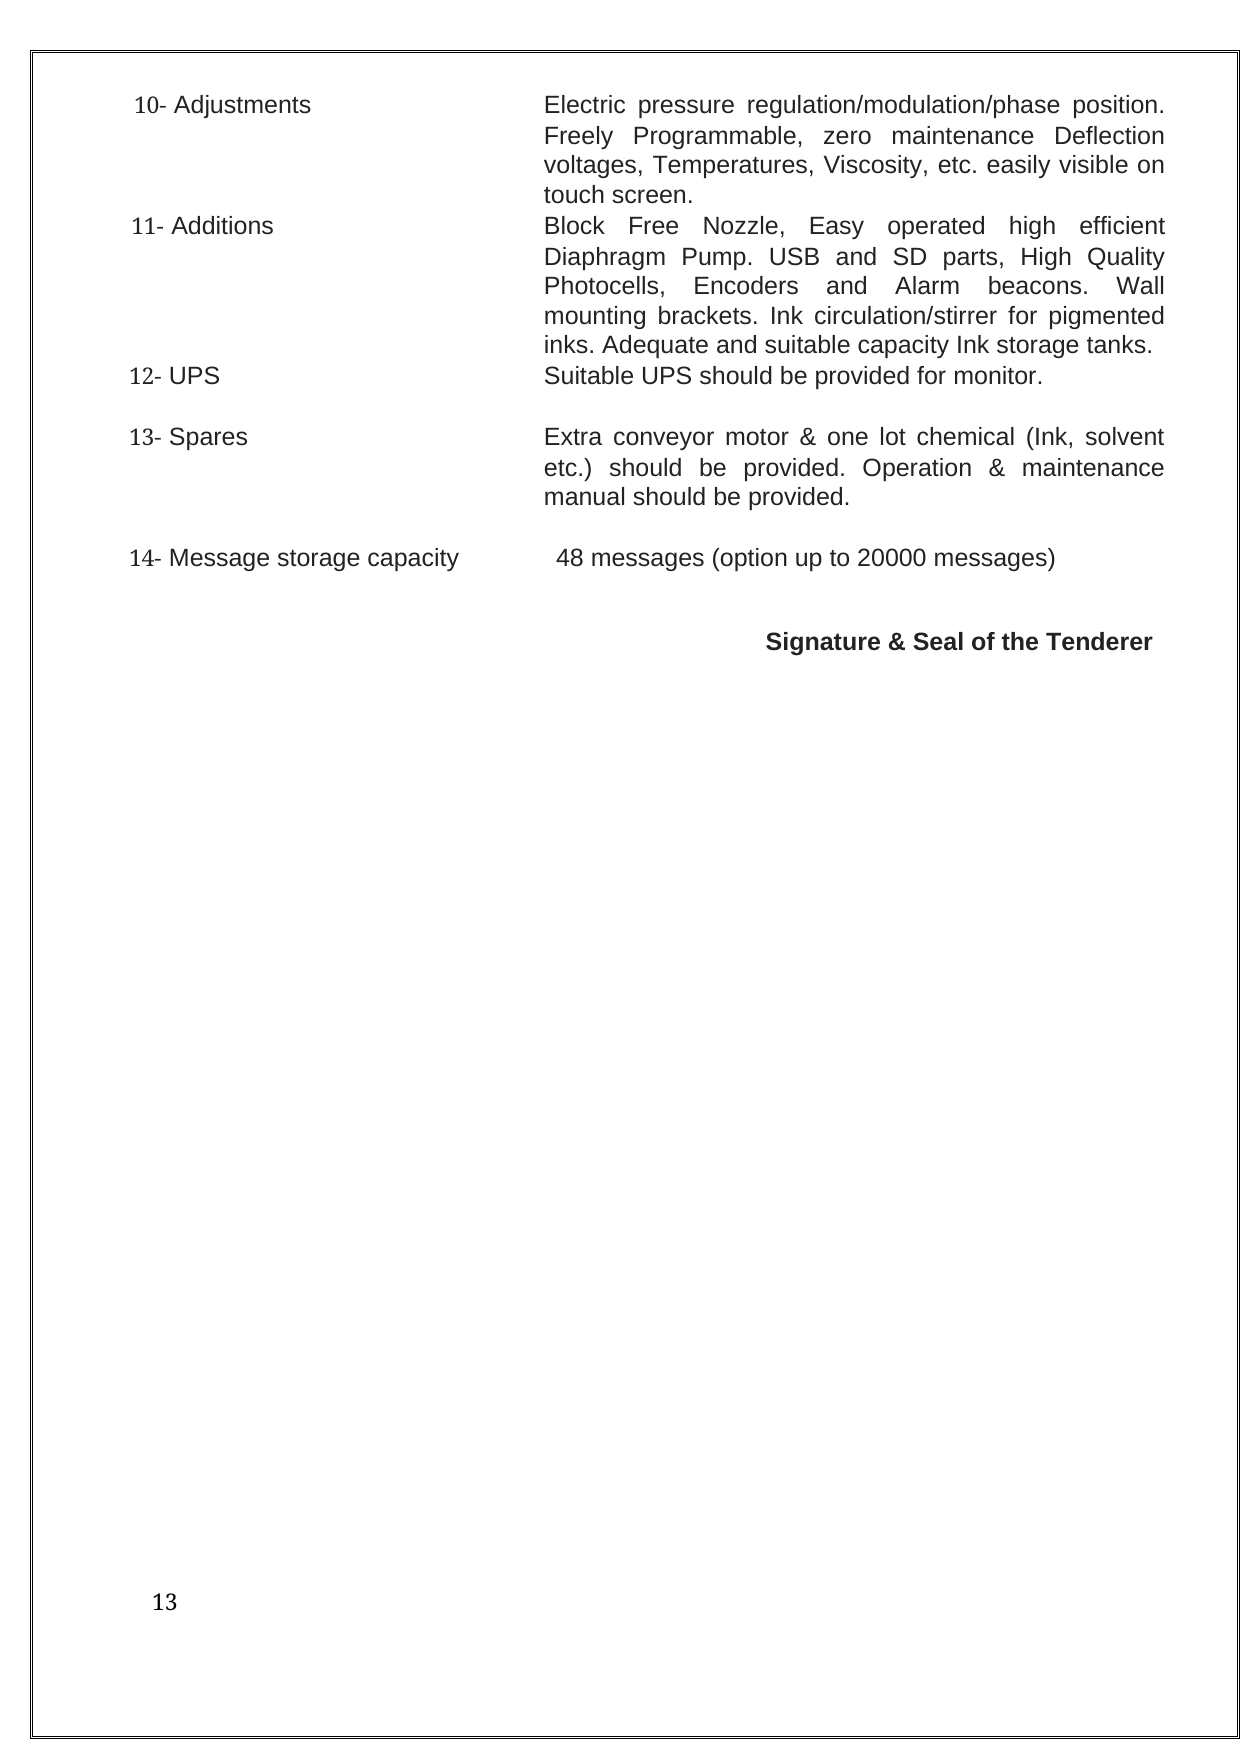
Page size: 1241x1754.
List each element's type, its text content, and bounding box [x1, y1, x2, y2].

list Additions Block Free Nozzle, Easy operated high efficient Diaphragm Pump. USB and SD parts, High Quality Photocells, Encoders and Alarm beacons. Wall mounting brackets. Ink circulation/stirrer for pigmented inks. Adequate and suitable capacity Ink storage tanks. [131, 210, 1166, 359]
list UPS Suitable UPS should be provided for monitor. [129, 360, 1237, 391]
text Signature & Seal of the Tenderer [544, 627, 1237, 656]
list Message storage capacity 48 messages (option up to 20000 messages) [129, 542, 1237, 573]
list Spares Extra conveyor motor & one lot chemical (Ink, solvent etc.) should be provided. Operation & maintenance manual should be provided. [129, 421, 1166, 511]
list Adjustments Electric pressure regulation/modulation/phase position. Freely Programmable, zero maintenance Deflection voltages, Temperatures, Viscosity, etc. easily visible on touch screen. [134, 89, 1166, 209]
